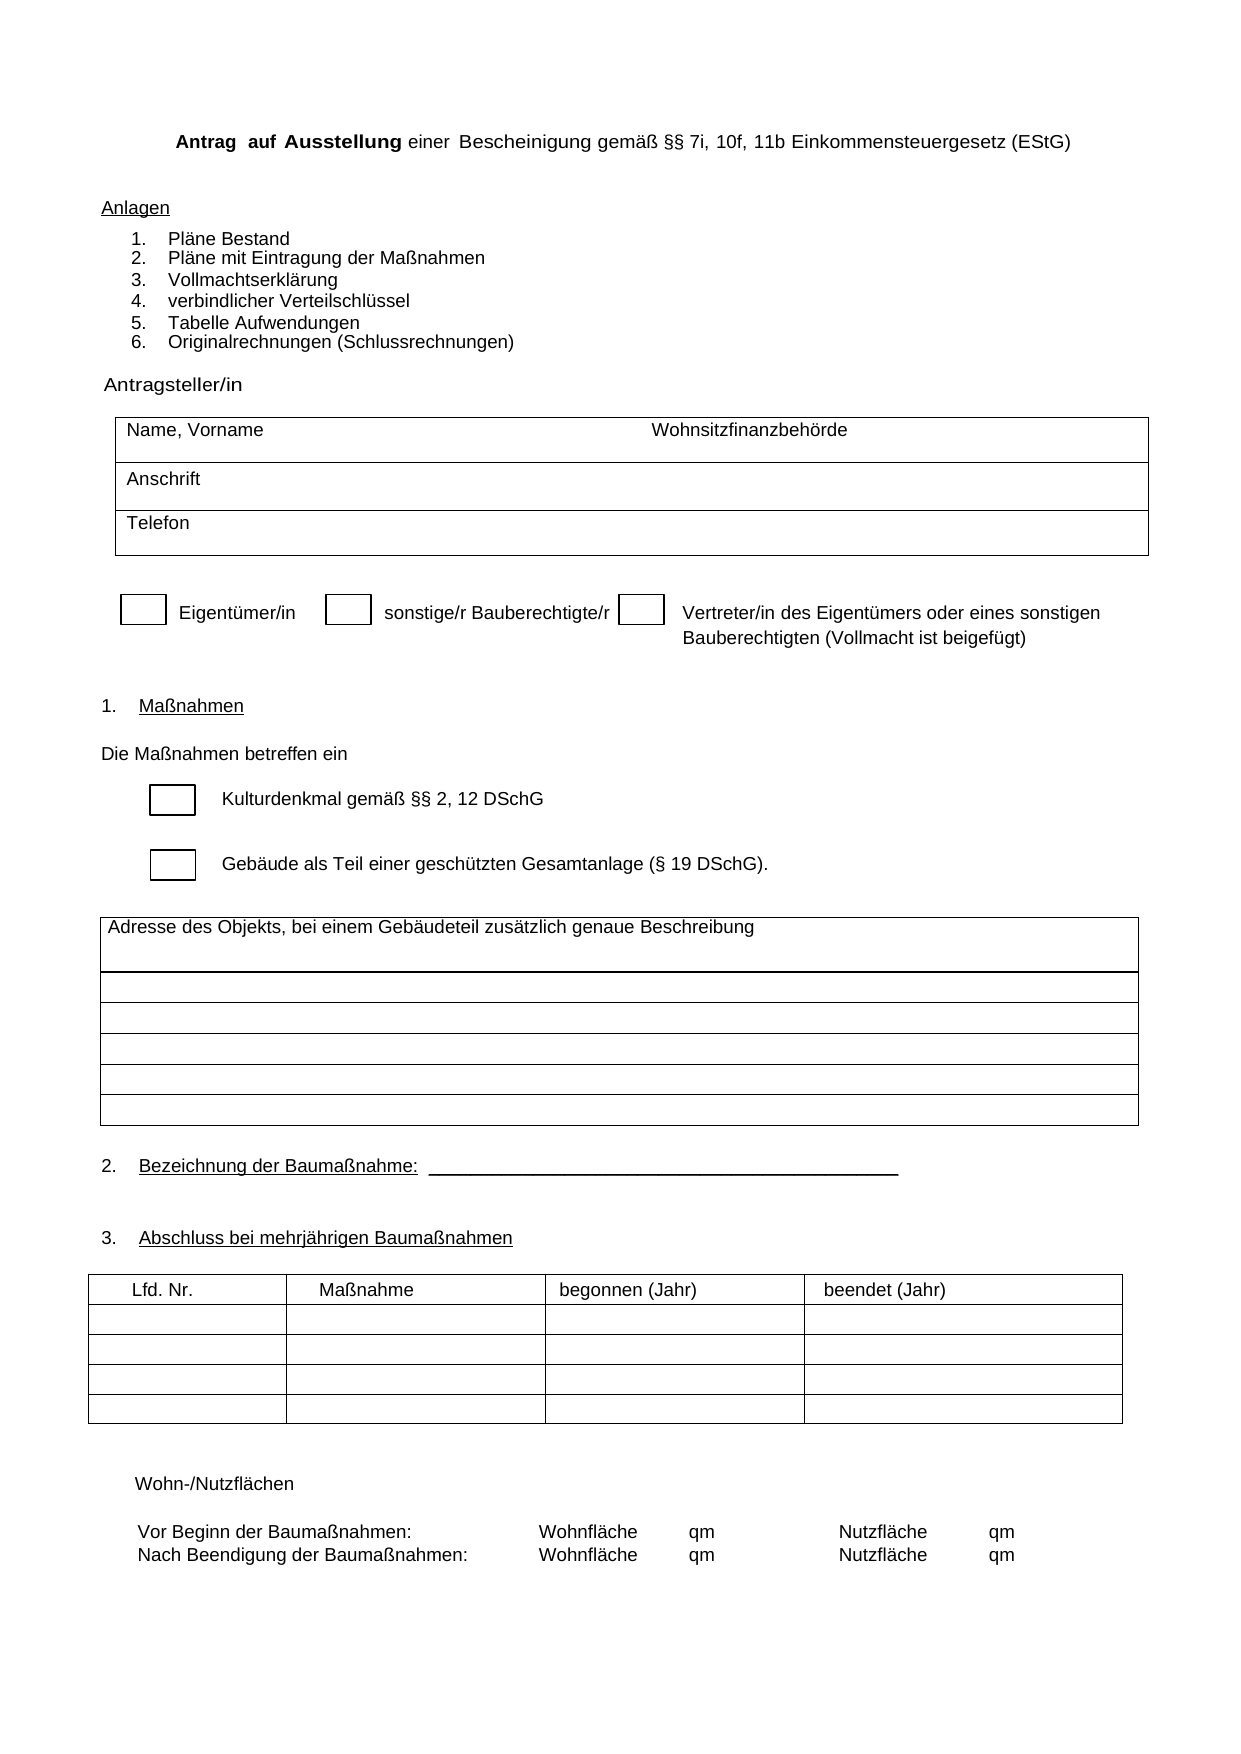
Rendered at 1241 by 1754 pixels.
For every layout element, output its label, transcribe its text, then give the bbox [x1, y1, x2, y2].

table_cell [101, 1095, 1138, 1125]
text Die Maßnahmen betreffen ein [101, 743, 1154, 765]
table_header beendet (Jahr) [805, 1275, 1122, 1304]
table_cell [805, 1365, 1122, 1393]
list Bezeichnung der Baumaßnahme: _____________________________________________ [101, 1155, 1154, 1177]
table_header Name, Vorname Wohnsitzfinanzbehörde [116, 418, 1148, 462]
table_cell [287, 1395, 545, 1423]
table_cell [805, 1335, 1122, 1363]
text 6. Originalrechnungen (Schlussrechnungen) [131, 333, 1154, 353]
text Vor Beginn der Baumaßnahmen: Wohnfläche qm Nutzfläche qm [101, 1520, 1152, 1543]
table_cell [546, 1395, 804, 1423]
table_cell [287, 1335, 545, 1363]
table_cell [101, 1003, 1138, 1033]
table_cell Anschrift [116, 463, 1148, 509]
table_cell [101, 1065, 1138, 1094]
table_cell [89, 1305, 286, 1334]
table_cell [89, 1335, 286, 1363]
table_cell [546, 1305, 804, 1334]
table_cell [101, 1034, 1138, 1063]
text Bauberechtigten (Vollmacht ist beigefügt) [182, 627, 1154, 648]
text Kulturdenkmal gemäß §§ 2, 12 DSchG [222, 788, 1140, 809]
table_cell [805, 1305, 1122, 1334]
table_cell [89, 1365, 286, 1393]
table_cell [287, 1365, 545, 1393]
text 1. Pläne Bestand [131, 228, 1154, 249]
text Eigentümer/in sonstige/r Bauberechtigte/r Vertreter/in des Eigentümers oder eines sonstigen [89, 602, 1154, 623]
table_cell [101, 973, 1138, 1002]
text Nach Beendigung der Baumaßnahmen: Wohnfläche qm Nutzfläche qm [101, 1543, 1152, 1566]
text Wohn-/Nutzflächen [103, 1472, 1152, 1495]
text 5. Tabelle Aufwendungen [131, 312, 1154, 333]
text Antragsteller/in [103, 373, 1154, 395]
text Anlagen [101, 196, 1154, 218]
text 3. Vollmachtserklärung [131, 268, 1154, 290]
table_cell [546, 1335, 804, 1363]
list Maßnahmen [101, 695, 1154, 717]
table_cell [805, 1395, 1122, 1423]
list Abschluss bei mehrjährigen Baumaßnahmen [101, 1227, 1154, 1249]
text 4. verbindlicher Verteilschlüssel [131, 290, 1154, 312]
table_header Lfd. Nr. [89, 1275, 286, 1304]
table_cell [546, 1365, 804, 1393]
text Gebäude als Teil einer geschützten Gesamtanlage (§ 19 DSchG). [222, 852, 1140, 874]
table_header begonnen (Jahr) [546, 1275, 804, 1304]
table_cell [287, 1305, 545, 1334]
text Antrag auf Ausstellung einer Bescheinigung gemäß §§ 7i, 10f, 11b Einkommensteuergesetz (EStG) [89, 131, 1152, 153]
text 2. Pläne mit Eintragung der Maßnahmen [131, 249, 1154, 268]
table_header Adresse des Objekts, bei einem Gebäudeteil zusätzlich genaue Beschreibung [101, 918, 1138, 971]
table_cell Telefon [116, 511, 1148, 555]
table_header Maßnahme [287, 1275, 545, 1304]
table_cell [89, 1395, 286, 1423]
